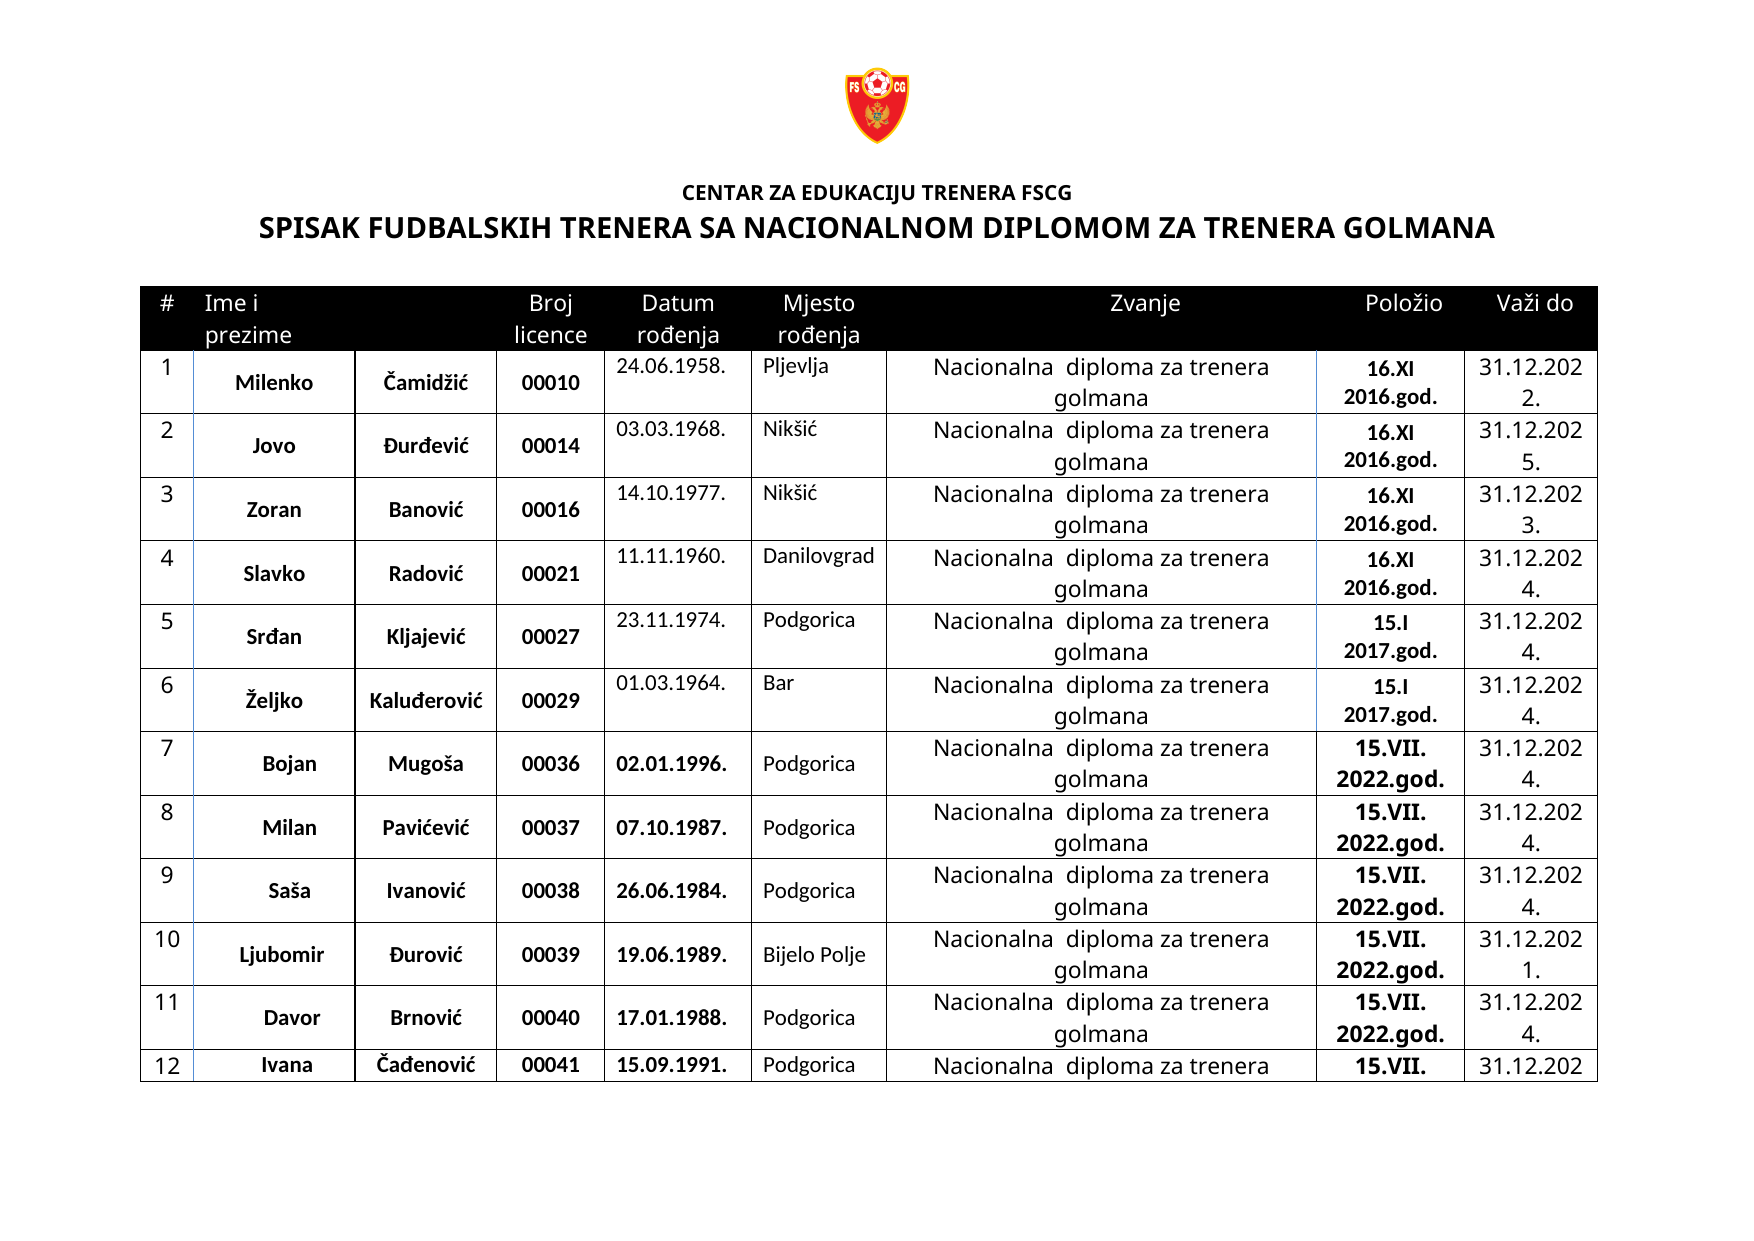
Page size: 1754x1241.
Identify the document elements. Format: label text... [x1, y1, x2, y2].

table_cell Nacionalna diploma za trenera golmana [887, 541, 1316, 604]
table_cell 19.06.1989. [605, 923, 751, 985]
table_cell Bojan [194, 732, 354, 794]
table_cell 9 [141, 859, 193, 922]
table_cell Pljevlja [752, 351, 886, 413]
table_cell Nacionalna diploma za trenera golmana [887, 478, 1316, 540]
table_cell 4 [141, 541, 193, 604]
table_cell 15.I 2017.god. [1317, 605, 1464, 667]
table_cell Radović [356, 541, 496, 604]
table_cell 24.06.1958. [605, 351, 751, 413]
table_cell 31.12.2024. [1465, 986, 1597, 1049]
text CENTAR ZA EDUKACIJU TRENERA FSCG [150, 178, 1604, 207]
table_cell 16.XI 2016.god. [1317, 351, 1464, 413]
table_cell 2 [141, 414, 193, 477]
table_cell Đurđević [356, 414, 496, 477]
table_cell 31.12.2024. [1465, 732, 1597, 794]
table_cell 07.10.1987. [605, 796, 751, 858]
table_cell 1 [141, 351, 193, 413]
table_cell 15.VII. 2022.god. [1317, 859, 1464, 922]
table_cell 5 [141, 605, 193, 667]
table_cell Nacionalna diploma za trenera golmana [887, 796, 1316, 858]
table_cell 14.10.1977. [605, 478, 751, 540]
table_cell 26.06.1984. [605, 859, 751, 922]
table_cell Bar [752, 669, 886, 731]
table_cell 00040 [497, 986, 604, 1049]
table_cell Milan [194, 796, 354, 858]
table_header # [141, 287, 193, 350]
table_cell Nikšić [752, 478, 886, 540]
table_cell 03.03.1968. [605, 414, 751, 477]
table_cell Nikšić [752, 414, 886, 477]
table_header Važi do [1473, 287, 1597, 350]
table_cell Nacionalna diploma za trenera golmana [887, 605, 1316, 667]
table_header [887, 287, 1098, 350]
table_header Zvanje [1099, 287, 1334, 350]
table_cell Zoran [194, 478, 354, 540]
table_cell 00027 [497, 605, 604, 667]
table_cell 31.12.2024. [1465, 605, 1597, 667]
table_cell 15.09.1991. [605, 1050, 751, 1081]
table_cell 00029 [497, 669, 604, 731]
table_cell 31.12.2022. [1465, 351, 1597, 413]
table_cell 00016 [497, 478, 604, 540]
table_cell Podgorica [752, 796, 886, 858]
table_cell Jovo [194, 414, 354, 477]
table_cell Željko [194, 669, 354, 731]
table_cell Kljajević [356, 605, 496, 667]
table_cell Srđan [194, 605, 354, 667]
table_cell 01.03.1964. [605, 669, 751, 731]
table_cell Čađenović [356, 1050, 496, 1081]
table_cell 11 [141, 986, 193, 1049]
table_cell Nacionalna diploma za trenera golmana [887, 414, 1316, 477]
table_cell Nacionalna diploma za trenera golmana [887, 669, 1316, 731]
table_cell 31.12.2025. [1465, 414, 1597, 477]
table_cell Podgorica [752, 986, 886, 1049]
table_cell Danilovgrad [752, 541, 886, 604]
table_cell Nacionalna diploma za trenera golmana [887, 732, 1316, 794]
table_cell 3 [141, 478, 193, 540]
table_cell Nacionalna diploma za trenera golmana [887, 923, 1316, 985]
table_cell Ivanović [356, 859, 496, 922]
table_cell 31.12.2024. [1465, 669, 1597, 731]
table_cell Pavićević [356, 796, 496, 858]
table_cell Ivana [194, 1050, 354, 1081]
table_cell 02.01.1996. [605, 732, 751, 794]
table_cell Mugoša [356, 732, 496, 794]
table_cell 16.XI 2016.god. [1317, 478, 1464, 540]
table_header Mjesto rođenja [752, 287, 886, 350]
table_cell 15.VII. 2022.god. [1317, 796, 1464, 858]
table_cell 00038 [497, 859, 604, 922]
table_cell Banović [356, 478, 496, 540]
table_cell Brnović [356, 986, 496, 1049]
table_cell Davor [194, 986, 354, 1049]
table_cell 17.01.1988. [605, 986, 751, 1049]
table_cell 31.12.2024. [1465, 1050, 1597, 1081]
table_cell 31.12.2023. [1465, 478, 1597, 540]
table_cell Čamidžić [356, 351, 496, 413]
table_cell Đurović [356, 923, 496, 985]
table_cell 16.XI 2016.god. [1317, 541, 1464, 604]
table_cell 23.11.1974. [605, 605, 751, 667]
table_cell 31.12.2024. [1465, 541, 1597, 604]
table_cell Podgorica [752, 605, 886, 667]
table_cell 31.12.2024. [1465, 796, 1597, 858]
table_cell Nacionalna diploma za trenera golmana [887, 859, 1316, 922]
table_cell 00010 [497, 351, 604, 413]
table_cell 00021 [497, 541, 604, 604]
table_cell 00036 [497, 732, 604, 794]
table_cell Podgorica [752, 1050, 886, 1081]
table_header Datum rođenja [605, 287, 751, 350]
table_cell 12 [141, 1050, 193, 1081]
table_cell 00039 [497, 923, 604, 985]
table_cell 00041 [497, 1050, 604, 1081]
table_cell 15.I 2017.god. [1317, 669, 1464, 731]
table_cell 6 [141, 669, 193, 731]
table_cell Milenko [194, 351, 354, 413]
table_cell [887, 1050, 1316, 1081]
table_cell 00014 [497, 414, 604, 477]
table_cell 16.XI 2016.god. [1317, 414, 1464, 477]
table_cell 10 [141, 923, 193, 985]
table_cell Saša [194, 859, 354, 922]
table_cell Kaluđerović [356, 669, 496, 731]
table_cell 8 [141, 796, 193, 858]
table_cell Podgorica [752, 859, 886, 922]
picture [838, 65, 915, 149]
table_cell 31.12.2021. [1465, 923, 1597, 985]
table_cell Podgorica [752, 732, 886, 794]
table_header Položio [1336, 287, 1472, 350]
table_cell 00037 [497, 796, 604, 858]
table_cell 15.VII. 2022.god. [1317, 923, 1464, 985]
table_cell Slavko [194, 541, 354, 604]
table_header Ime i prezime [194, 287, 354, 350]
table_cell Ljubomir [194, 923, 354, 985]
table_cell 15.VII. 2022.god. [1317, 986, 1464, 1049]
table_cell 7 [141, 732, 193, 794]
table_cell Nacionalna diploma za trenera golmana [887, 351, 1316, 413]
table_cell 15.VII. 2022.god. [1317, 1050, 1464, 1081]
table_cell Nacionalna diploma za trenera golmana [887, 986, 1316, 1049]
table_header Broj licence [497, 287, 604, 350]
table_cell 11.11.1960. [605, 541, 751, 604]
table_cell 31.12.2024. [1465, 859, 1597, 922]
text SPISAK FUDBALSKIH TRENERA SA NACIONALNOM DIPLOMOM ZA TRENERA GOLMANA [150, 207, 1604, 247]
table_cell Bijelo Polje [752, 923, 886, 985]
table_cell 15.VII. 2022.god. [1317, 732, 1464, 794]
table_header [356, 287, 496, 350]
